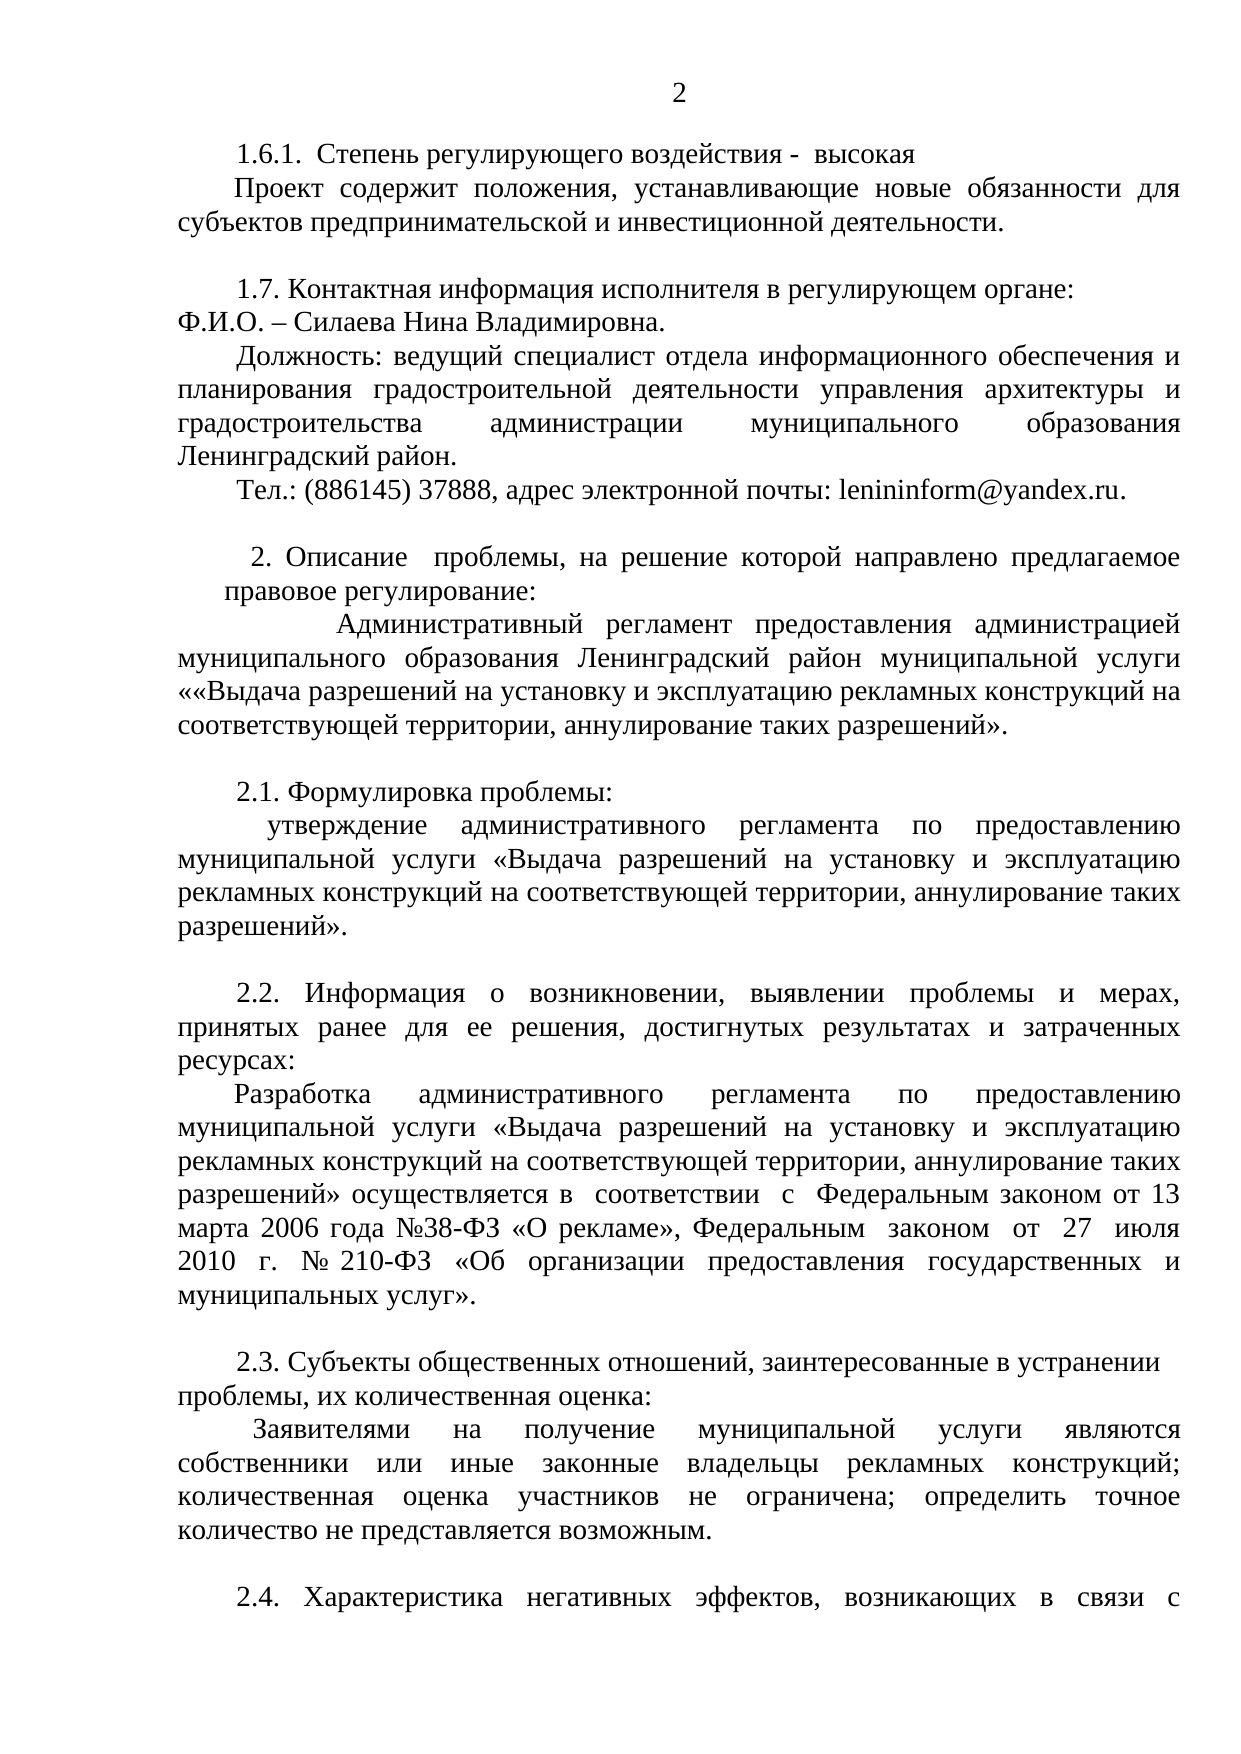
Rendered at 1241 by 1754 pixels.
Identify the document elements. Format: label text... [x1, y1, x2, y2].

text Административный регламент предоставления администрацией муниципального образования Ленинградский район муниципальной услуги ««Выдача разрешений на установку и эксплуатацию рекламных конструкций на соответствующей территории, аннулирование таких разрешений». [177, 606, 1181, 740]
text 1.7. Контактная информация исполнителя в регулирующем органе: [177, 271, 1181, 304]
text 2. Описание проблемы, на решение которой направлено предлагаемое правовое регулирование: [224, 539, 1181, 606]
text 1.6.1. Степень регулирующего воздействия - высокая [177, 137, 1181, 170]
text 2.3. Субъекты общественных отношений, заинтересованные в устранении [177, 1344, 1181, 1378]
text проблемы, их количественная оценка: [177, 1378, 1181, 1411]
text Тел.: (886145) 37888, адрес электронной почты: lenininform@yandex.ru. [177, 472, 1181, 506]
text 2.2. Информация о возникновении, выявлении проблемы и мерах, принятых ранее для ее решения, достигнутых результатах и затраченных ресурсах: [177, 975, 1181, 1076]
text Проект содержит положения, устанавливающие новые обязанности для субъектов предпринимательской и инвестиционной деятельности. [177, 170, 1181, 237]
text утверждение административного регламента по предоставлению муниципальной услуги «Выдача разрешений на установку и эксплуатацию рекламных конструкций на соответствующей территории, аннулирование таких разрешений». [177, 807, 1181, 942]
text Разработка административного регламента по предоставлению муниципальной услуги «Выдача разрешений на установку и эксплуатацию рекламных конструкций на соответствующей территории, аннулирование таких разрешений» осуществляется в соответствии с Федеральным законом от 13 марта 2006 года №38-ФЗ «О рекламе», Федеральным законом от 27 июля 2010 г. № 210-ФЗ «Об организации предоставления государственных и муниципальных услуг». [177, 1076, 1181, 1311]
text Заявителями на получение муниципальной услуги являются собственники или иные законные владельцы рекламных конструкций; количественная оценка участников не ограничена; определить точное количество не представляется возможным. [177, 1411, 1181, 1545]
text Ф.И.О. – Силаева Нина Владимировна. [177, 304, 1181, 338]
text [177, 1579, 1181, 1612]
text Должность: ведущий специалист отдела информационного обеспечения и планирования градостроительной деятельности управления архитектуры и градостроительства администрации муниципального образования Ленинградский район. [177, 338, 1181, 472]
text 2.1. Формулировка проблемы: [177, 774, 1181, 807]
